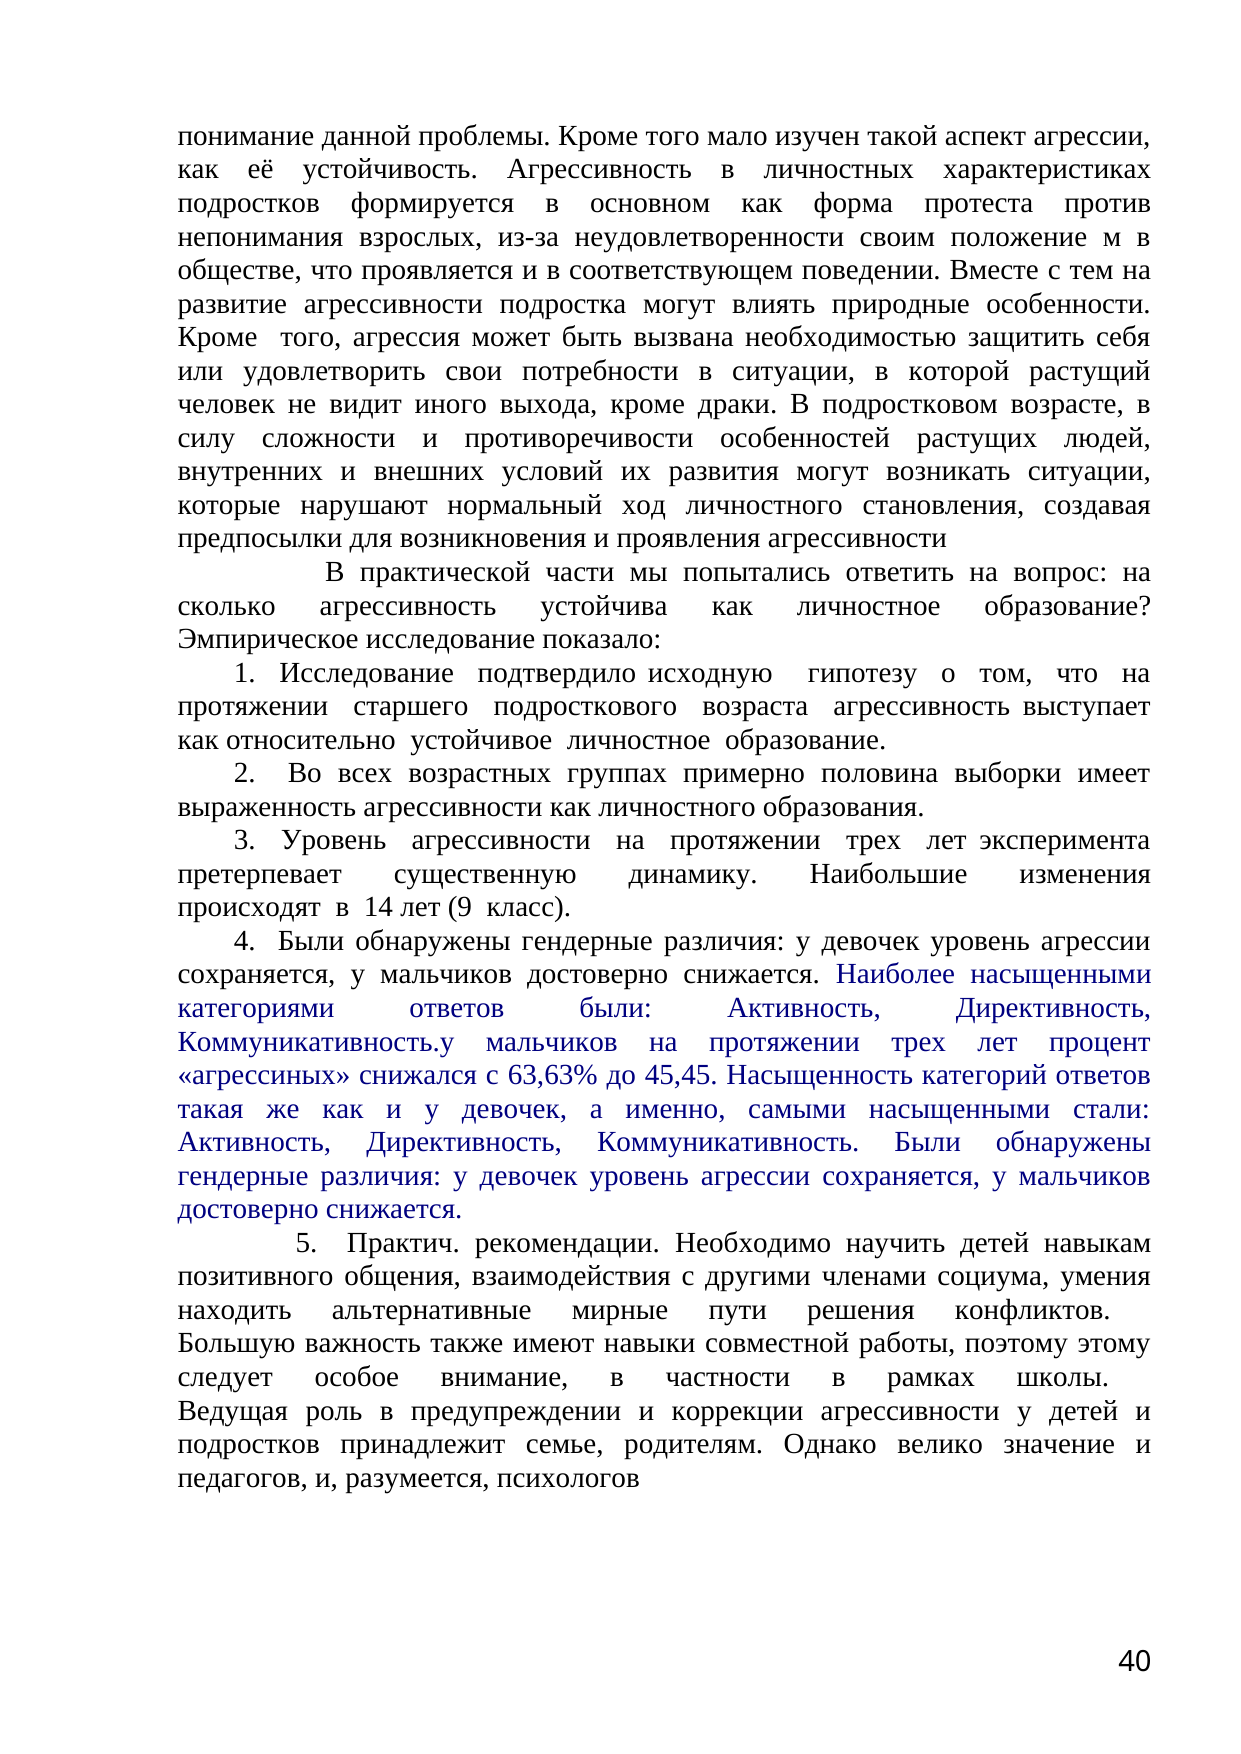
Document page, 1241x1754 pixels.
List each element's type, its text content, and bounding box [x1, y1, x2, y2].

text 1. Исследование подтвердило исходную гипотезу о том, что на протяжении старшего подросткового возраста агрессивность выступает как относительно устойчивое личностное образование. [177, 655, 1152, 755]
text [177, 118, 1152, 554]
text 3. Уровень агрессивности на протяжении трех лет эксперимента претерпевает существенную динамику. Наибольшие изменения происходят в 14 лет (9 класс). [177, 822, 1152, 923]
text 4. Были обнаружены гендерные различия: у девочек уровень агрессии сохраняется, у мальчиков достоверно снижается. Наиболее насыщенными категориями ответов были: Активность, Директивность, Коммуникативность.у мальчиков на протяжении трех лет процент «агрессиных» снижался с 63,63% до 45,45. Насыщенность категорий ответов такая же как и у девочек, а именно, самыми насыщенными стали: Активность, Директивность, Коммуникативность. Были обнаружены гендерные различия: у девочек уровень агрессии сохраняется, у мальчиков достоверно снижается. [177, 923, 1152, 1225]
text 5. Практич. рекомендации. Необходимо научить детей навыкам позитивного общения, взаимодействия с другими членами социума, умения находить альтернативные мирные пути решения конфликтов. Большую важность также имеют навыки совместной работы, поэтому этому следует особое внимание, в частности в рамках школы. Ведущая роль в предупреждении и коррекции агрессивности у детей и подростков принадлежит семье, родителям. Однако велико значение и педагогов, и, разумеется, психологов [177, 1225, 1152, 1493]
text В практической части мы попытались ответить на вопрос: на сколько агрессивность устойчива как личностное образование? Эмпирическое исследование показало: [177, 554, 1152, 655]
text 2. Во всех возрастных группах примерно половина выборки имеет выраженность агрессивности как личностного образования. [177, 755, 1152, 822]
